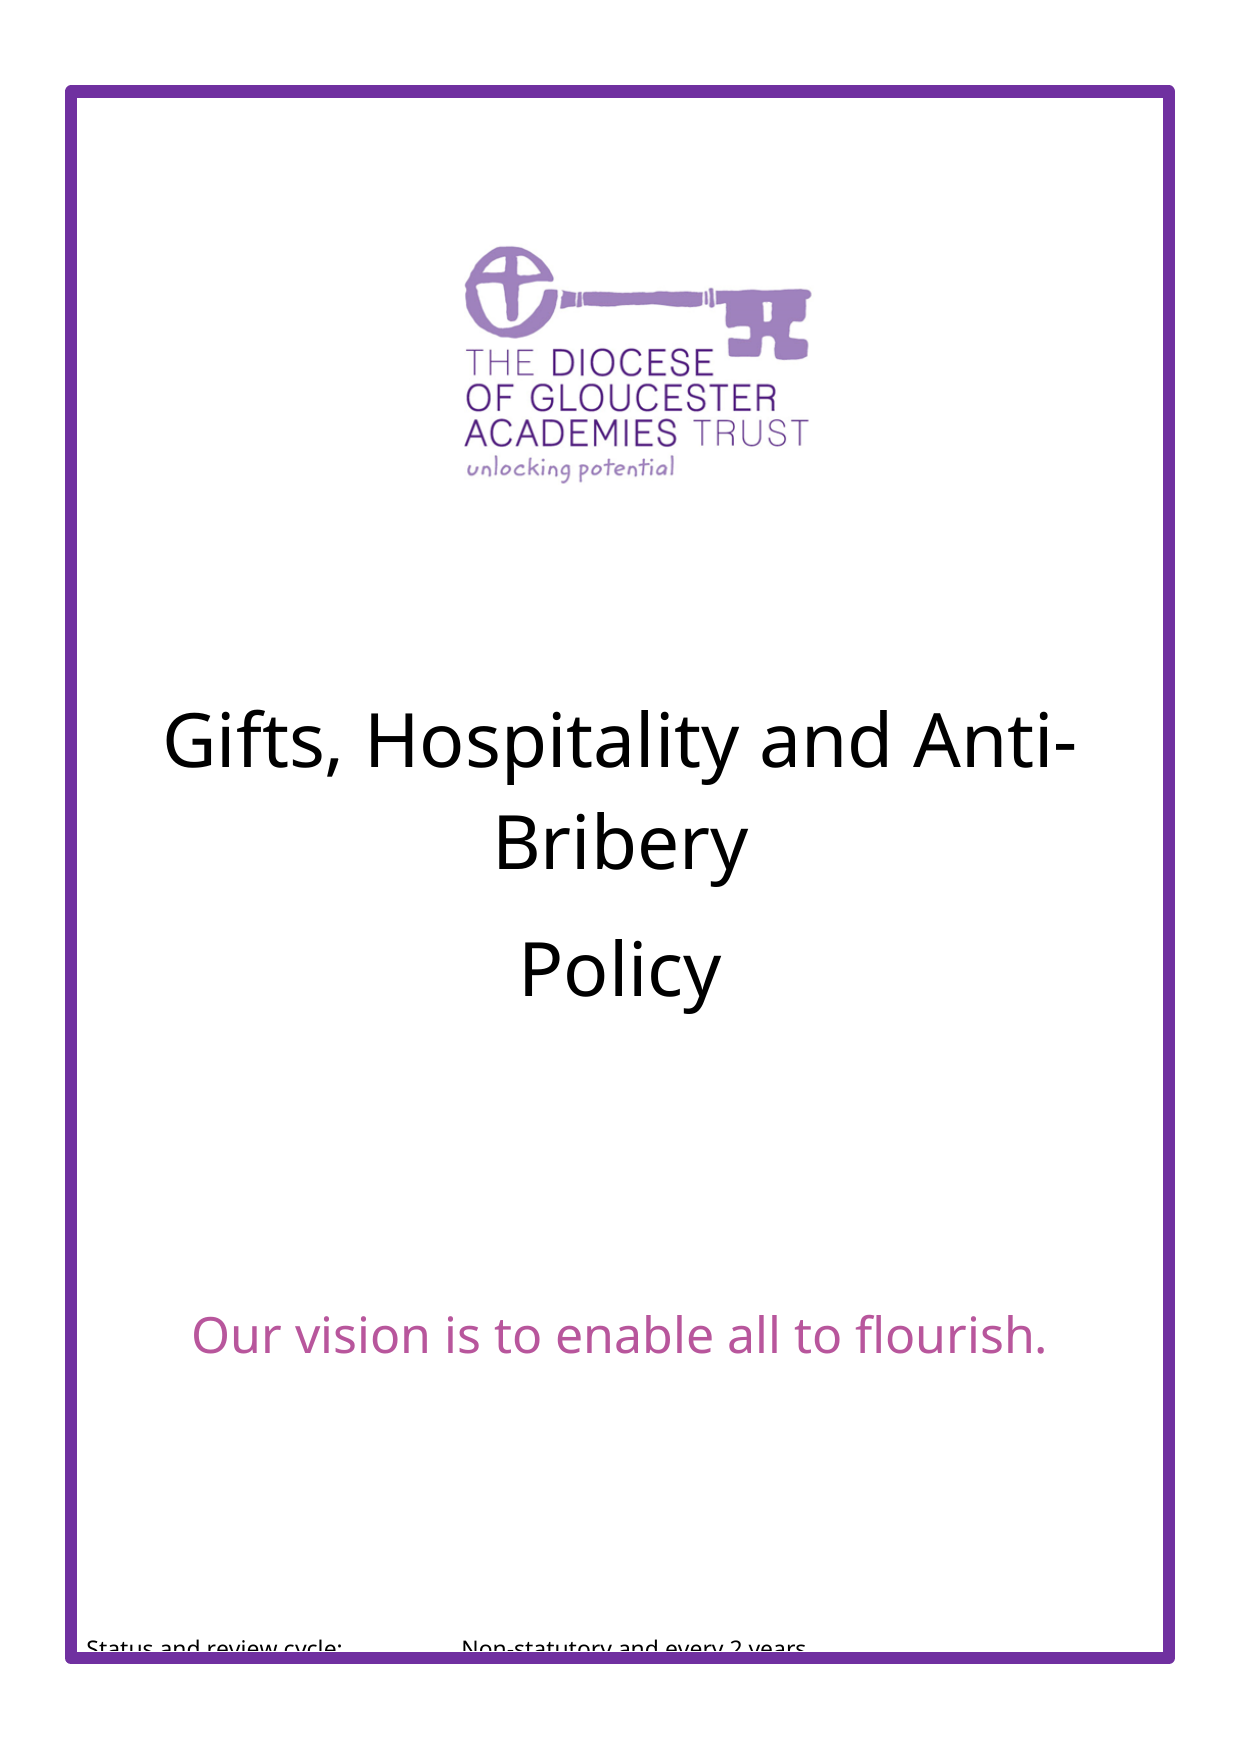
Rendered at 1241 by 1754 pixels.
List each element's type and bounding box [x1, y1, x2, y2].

picture [366, 201, 874, 508]
